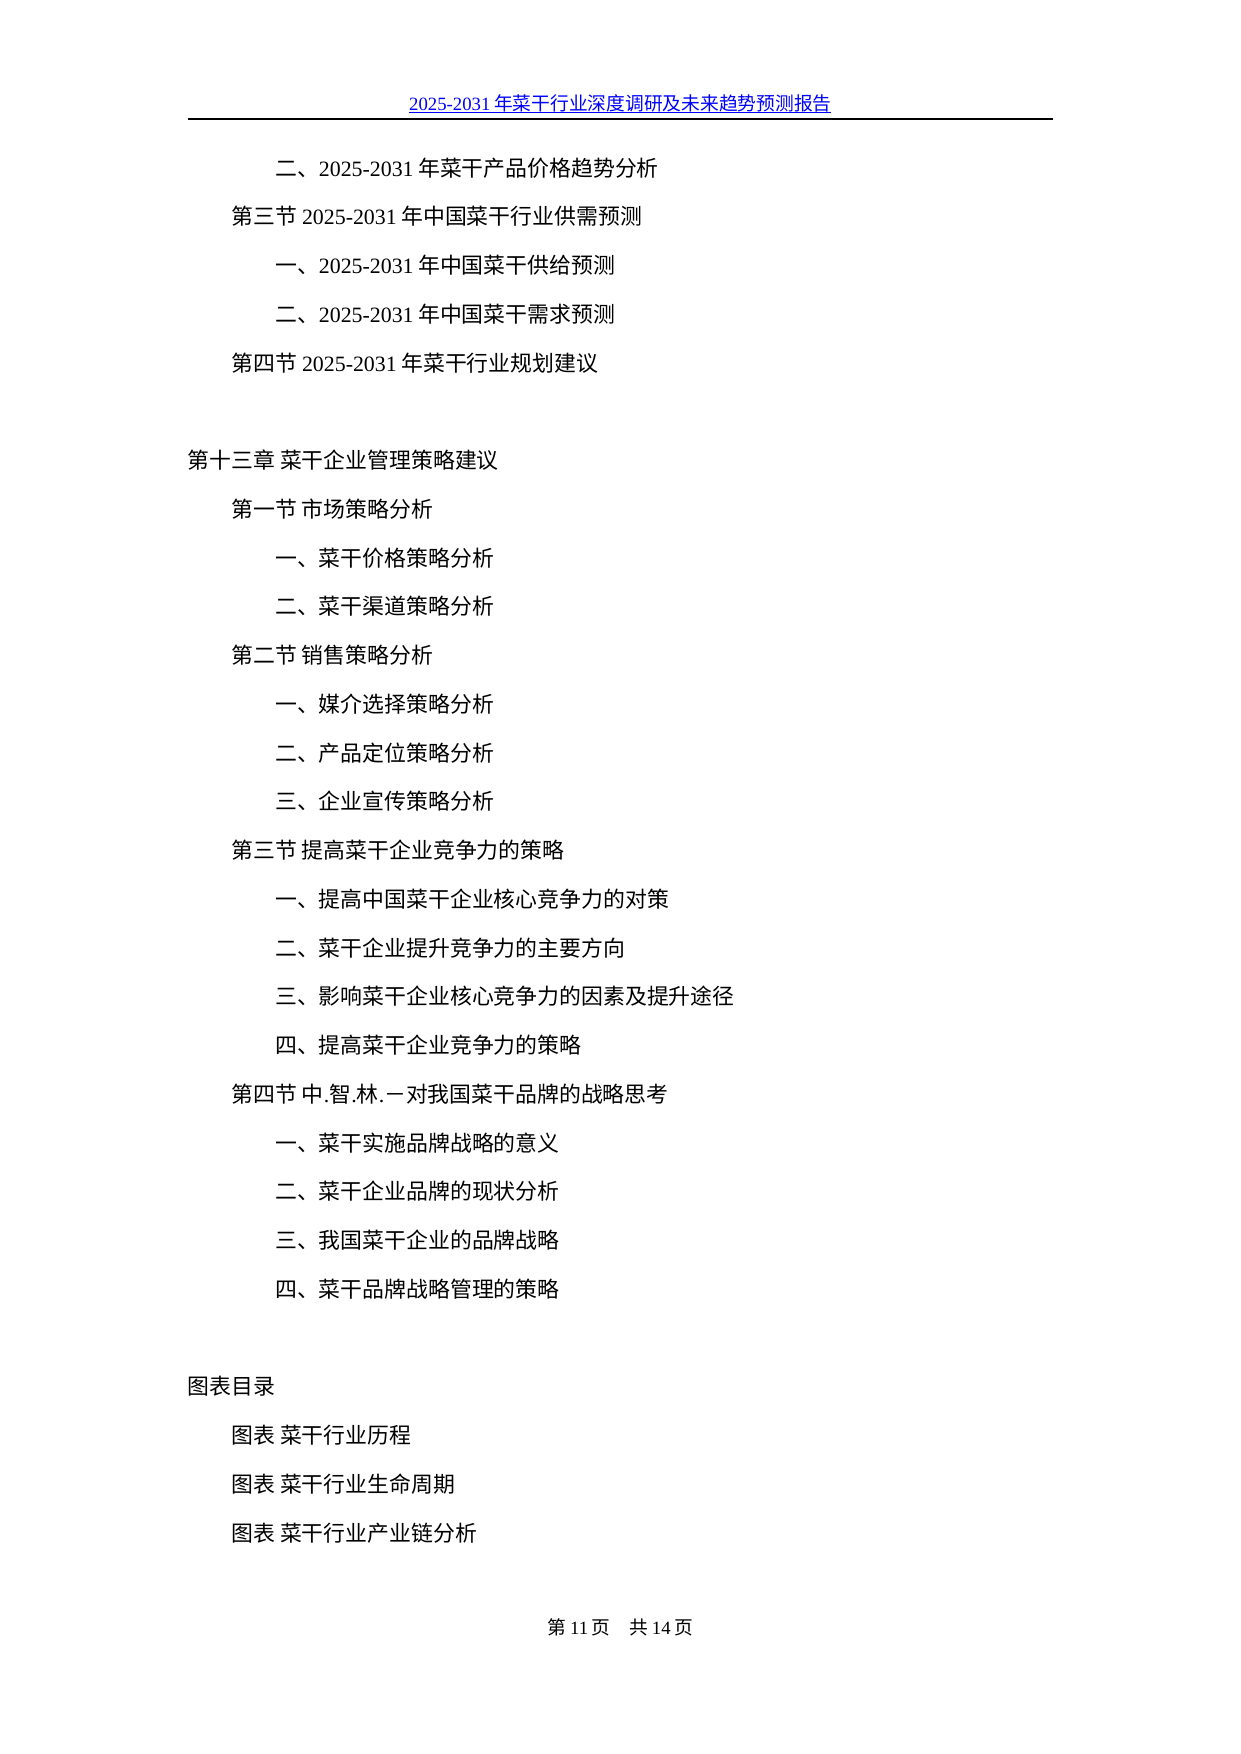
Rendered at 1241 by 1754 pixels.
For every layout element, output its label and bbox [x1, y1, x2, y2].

text [187, 150, 1053, 1548]
